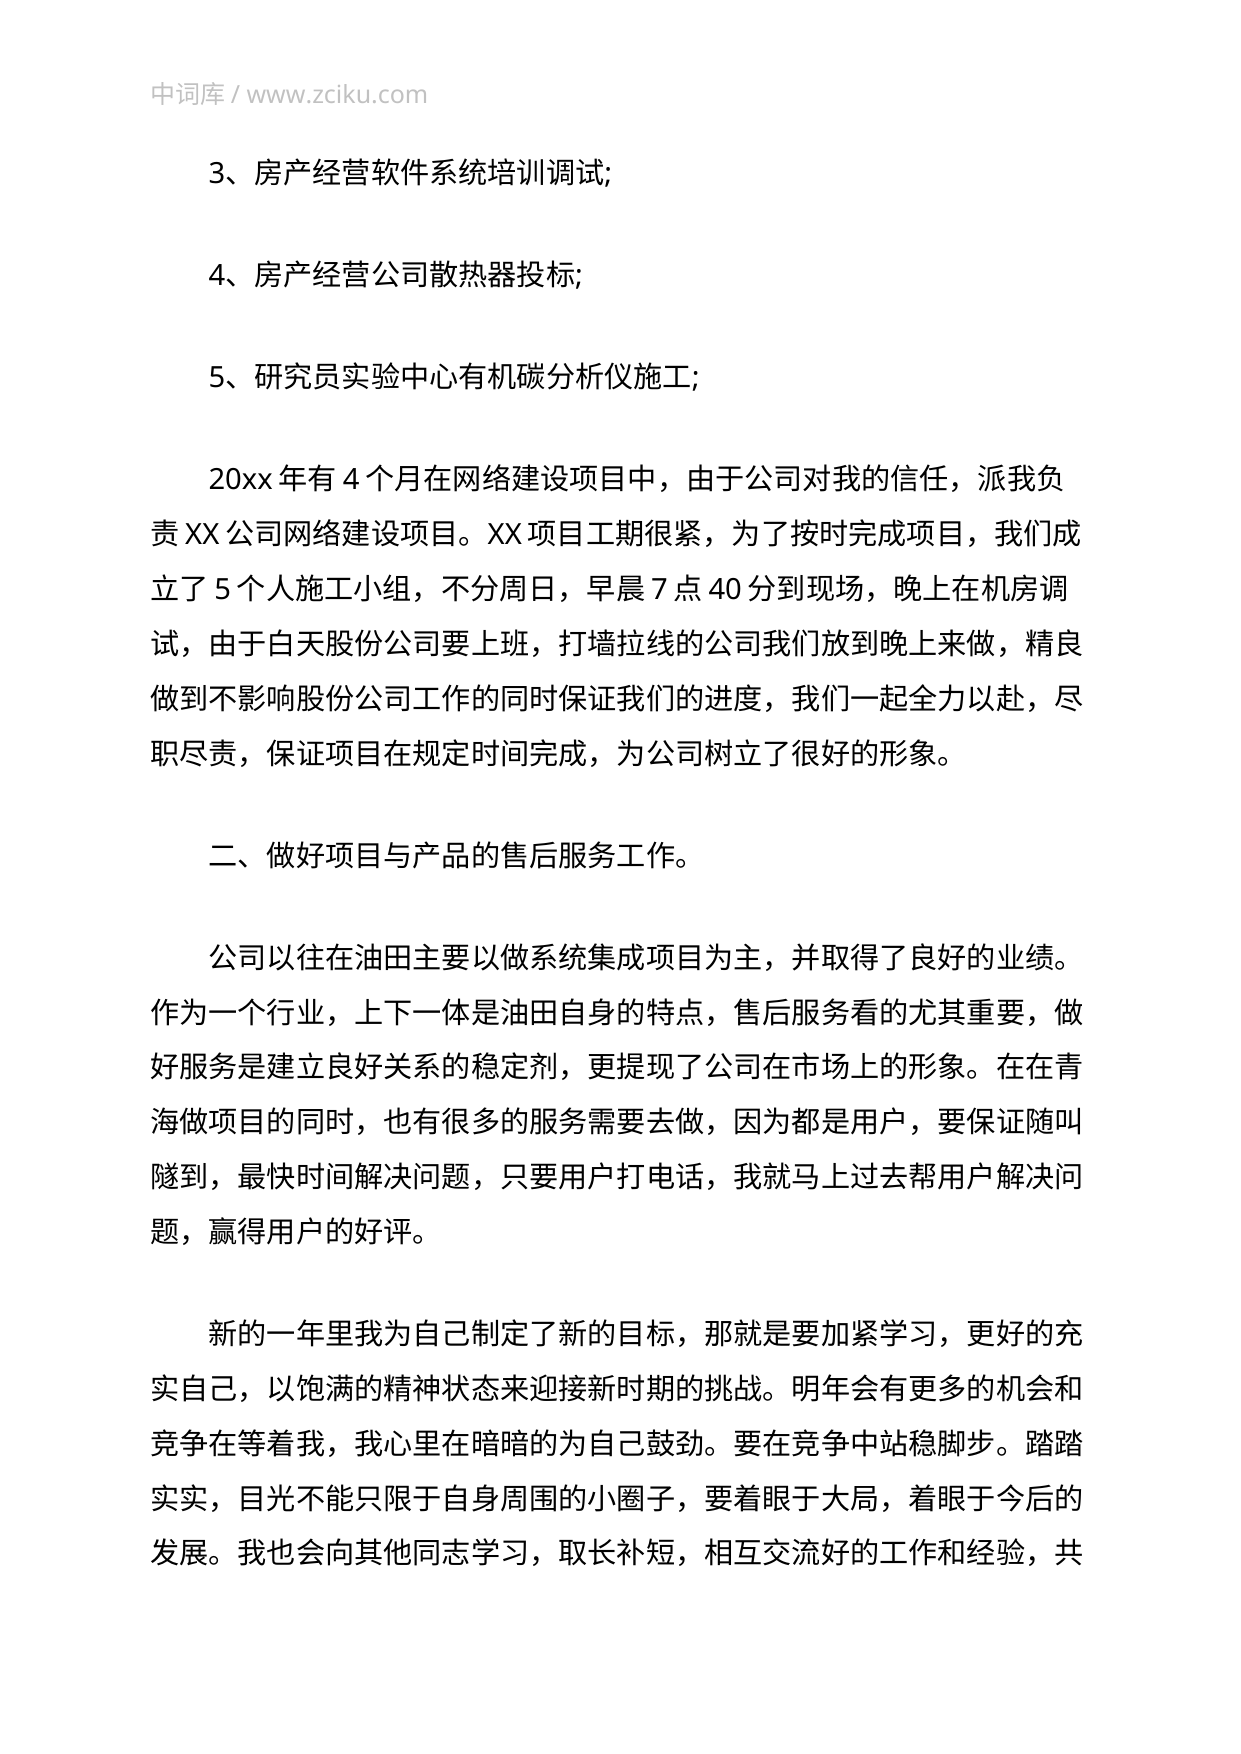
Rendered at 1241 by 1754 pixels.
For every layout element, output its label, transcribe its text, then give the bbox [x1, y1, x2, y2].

text 公司以往在油田主要以做系统集成项目为主，并取得了良好的业绩。作为一个行业，上下一体是油田自身的特点，售后服务看的尤其重要，做好服务是建立良好关系的稳定剂，更提现了公司在市场上的形象。在在青海做项目的同时，也有很多的服务需要去做，因为都是用户，要保证随叫隧到，最快时间解决问题，只要用户打电话，我就马上过去帮用户解决问题，赢得用户的好评。 [150, 934, 1090, 1251]
text 5、研究员实验中心有机碳分析仪施工; [150, 354, 1090, 396]
text 二、做好项目与产品的售后服务工作。 [150, 832, 1090, 875]
text 4、房产经营公司散热器投标; [150, 252, 1090, 294]
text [150, 1311, 1090, 1572]
text 3、房产经营软件系统培训调试; [150, 150, 1090, 192]
text 20xx年有4个月在网络建设项目中，由于公司对我的信任，派我负责XX公司网络建设项目。XX项目工期很紧，为了按时完成项目，我们成立了5个人施工小组，不分周日，早晨7点40分到现场，晚上在机房调试，由于白天股份公司要上班，打墙拉线的公司我们放到晚上来做，精良做到不影响股份公司工作的同时保证我们的进度，我们一起全力以赴，尽职尽责，保证项目在规定时间完成，为公司树立了很好的形象。 [150, 456, 1090, 773]
